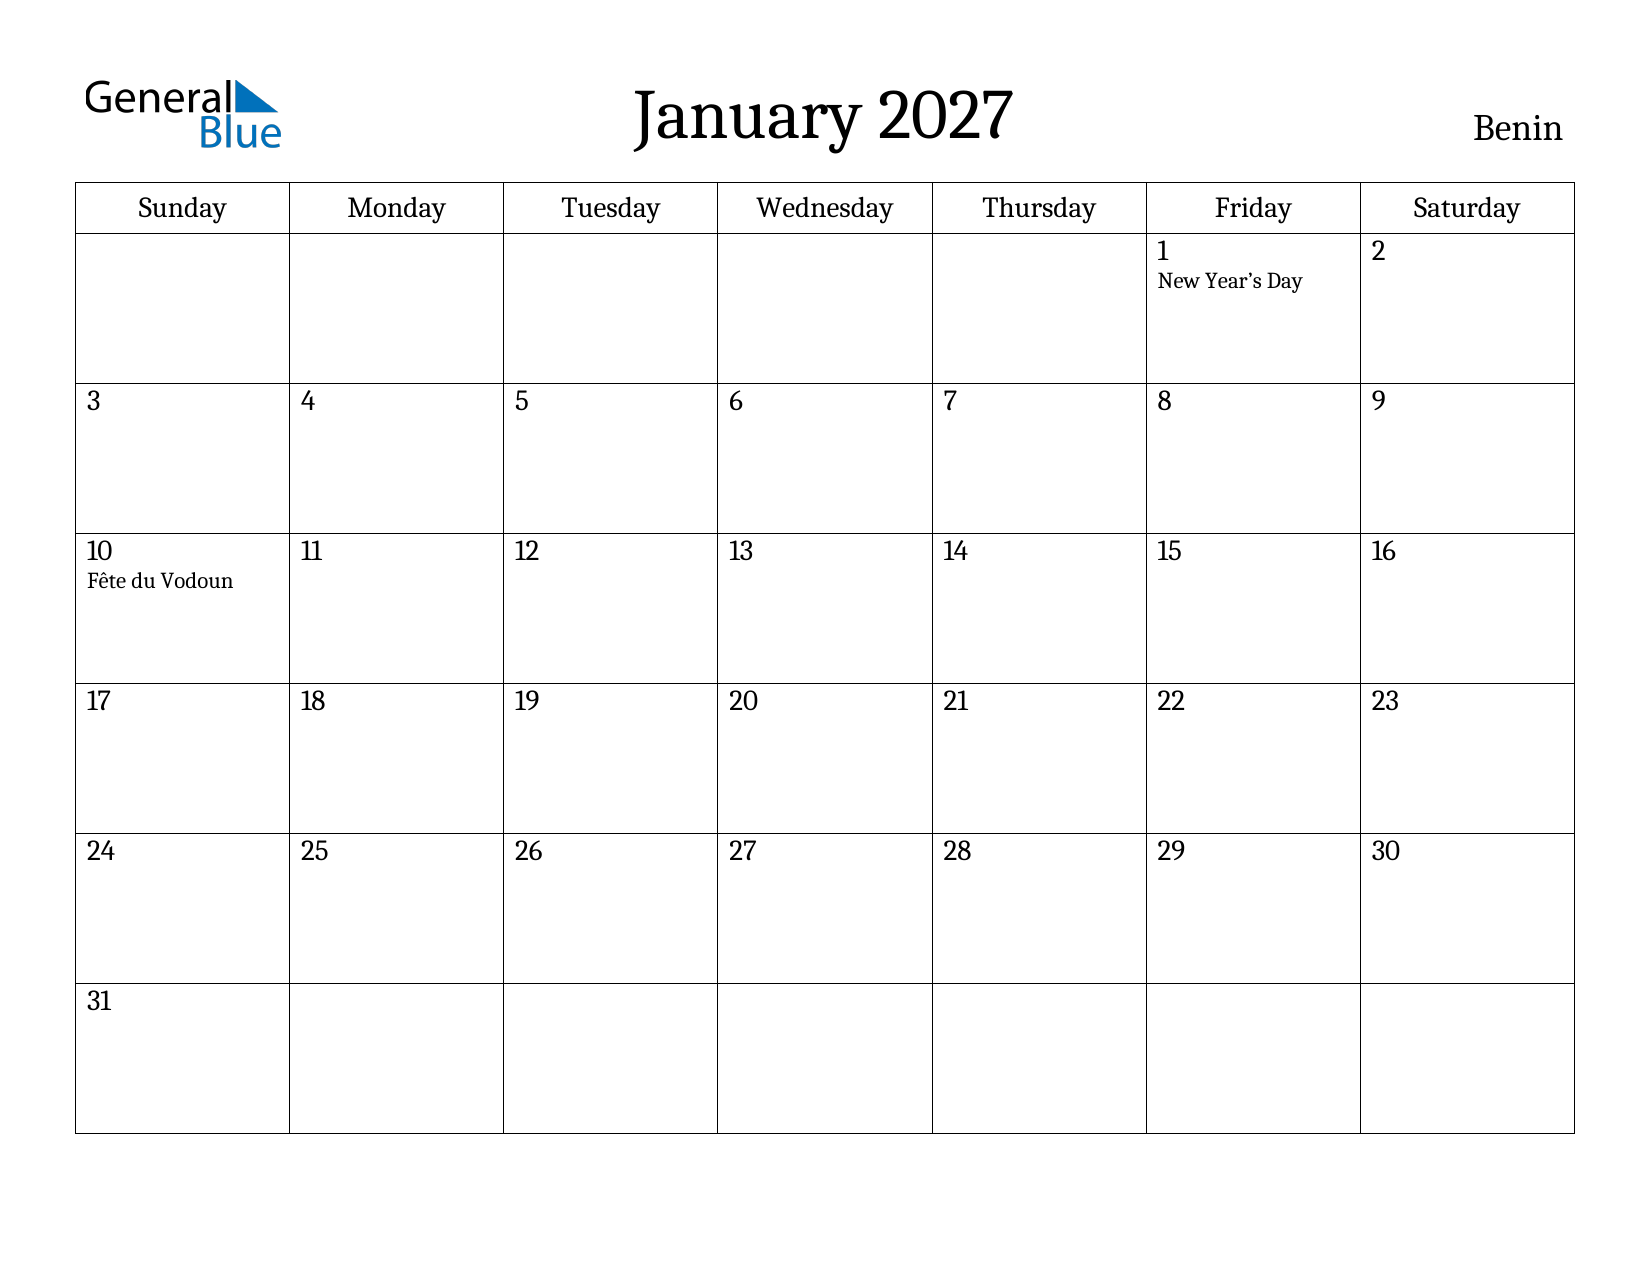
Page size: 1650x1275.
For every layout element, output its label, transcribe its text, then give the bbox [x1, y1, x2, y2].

table_cell [933, 234, 1146, 267]
table_cell [76, 717, 289, 833]
table_cell [718, 417, 932, 533]
table_cell [76, 234, 289, 267]
table_cell 18 [290, 684, 503, 717]
table_cell 28 [933, 834, 1146, 867]
table_cell 27 [718, 834, 932, 867]
table_cell [504, 567, 717, 683]
table_cell 7 [933, 384, 1146, 417]
table_header [76, 75, 503, 182]
table_cell 14 [933, 534, 1146, 567]
table_cell 8 [1147, 384, 1360, 417]
table_cell [504, 717, 717, 833]
table_cell 20 [718, 684, 932, 717]
table_cell Fête du Vodoun [76, 567, 289, 683]
table_cell [1147, 417, 1360, 533]
table_cell [1361, 868, 1574, 983]
table_cell [718, 984, 932, 1017]
table_cell [1147, 868, 1360, 983]
table_cell [933, 984, 1146, 1017]
table_cell [718, 717, 932, 833]
table_cell [1361, 417, 1574, 533]
table_cell [718, 868, 932, 983]
table_cell 4 [290, 384, 503, 417]
table_cell [1361, 717, 1574, 833]
table_cell [1147, 984, 1360, 1017]
table_cell 30 [1361, 834, 1574, 867]
table_cell [718, 234, 932, 267]
table_cell 25 [290, 834, 503, 867]
table_cell [504, 1018, 717, 1133]
table_cell [290, 984, 503, 1017]
table_cell Saturday [1361, 183, 1574, 233]
table_cell [504, 234, 717, 267]
table_cell [290, 417, 503, 533]
table_cell [933, 1018, 1146, 1133]
table_cell [933, 717, 1146, 833]
table_cell [1361, 1018, 1574, 1133]
table_cell Sunday [76, 183, 289, 233]
table_cell [290, 868, 503, 983]
table_cell [933, 417, 1146, 533]
table_cell 2 [1361, 234, 1574, 267]
table_cell 24 [76, 834, 289, 867]
table_cell Monday [290, 183, 503, 233]
table_cell New Year’s Day [1147, 267, 1360, 383]
table_cell [718, 1018, 932, 1133]
table_cell [1361, 567, 1574, 683]
table_cell 6 [718, 384, 932, 417]
table_cell Wednesday [718, 183, 932, 233]
table_cell 13 [718, 534, 932, 567]
table_cell 10 [76, 534, 289, 567]
table_cell 12 [504, 534, 717, 567]
table_cell [290, 1018, 503, 1133]
table_cell [290, 567, 503, 683]
table_cell 1 [1147, 234, 1360, 267]
table_cell [718, 267, 932, 383]
table_cell [1147, 717, 1360, 833]
table_cell [933, 868, 1146, 983]
table_cell [290, 267, 503, 383]
table_cell 26 [504, 834, 717, 867]
table_cell [504, 984, 717, 1017]
table_cell [1147, 1018, 1360, 1133]
table_cell 5 [504, 384, 717, 417]
table_cell Thursday [933, 183, 1146, 233]
table_cell [76, 868, 289, 983]
table_cell [504, 868, 717, 983]
table_header January 2027 [504, 75, 1146, 182]
table_cell [290, 717, 503, 833]
table_cell [933, 567, 1146, 683]
table_cell [1361, 984, 1574, 1017]
table_cell [718, 567, 932, 683]
table_cell [504, 267, 717, 383]
table_cell Friday [1147, 183, 1360, 233]
table_cell [76, 417, 289, 533]
table_cell [76, 1018, 289, 1133]
table_cell 23 [1361, 684, 1574, 717]
table_cell 19 [504, 684, 717, 717]
table_cell 31 [76, 984, 289, 1017]
table_cell [1147, 567, 1360, 683]
table_cell 9 [1361, 384, 1574, 417]
table_cell [76, 267, 289, 383]
table_cell 21 [933, 684, 1146, 717]
table_cell [933, 267, 1146, 383]
table_cell [504, 417, 717, 533]
table_cell 29 [1147, 834, 1360, 867]
table_cell 15 [1147, 534, 1360, 567]
table_cell 3 [76, 384, 289, 417]
table_header Benin [1146, 75, 1574, 182]
table_cell [290, 234, 503, 267]
table_cell 16 [1361, 534, 1574, 567]
table_cell [1361, 267, 1574, 383]
table_cell 22 [1147, 684, 1360, 717]
table_cell 11 [290, 534, 503, 567]
picture [86, 80, 281, 148]
table_cell Tuesday [504, 183, 717, 233]
table_cell 17 [76, 684, 289, 717]
